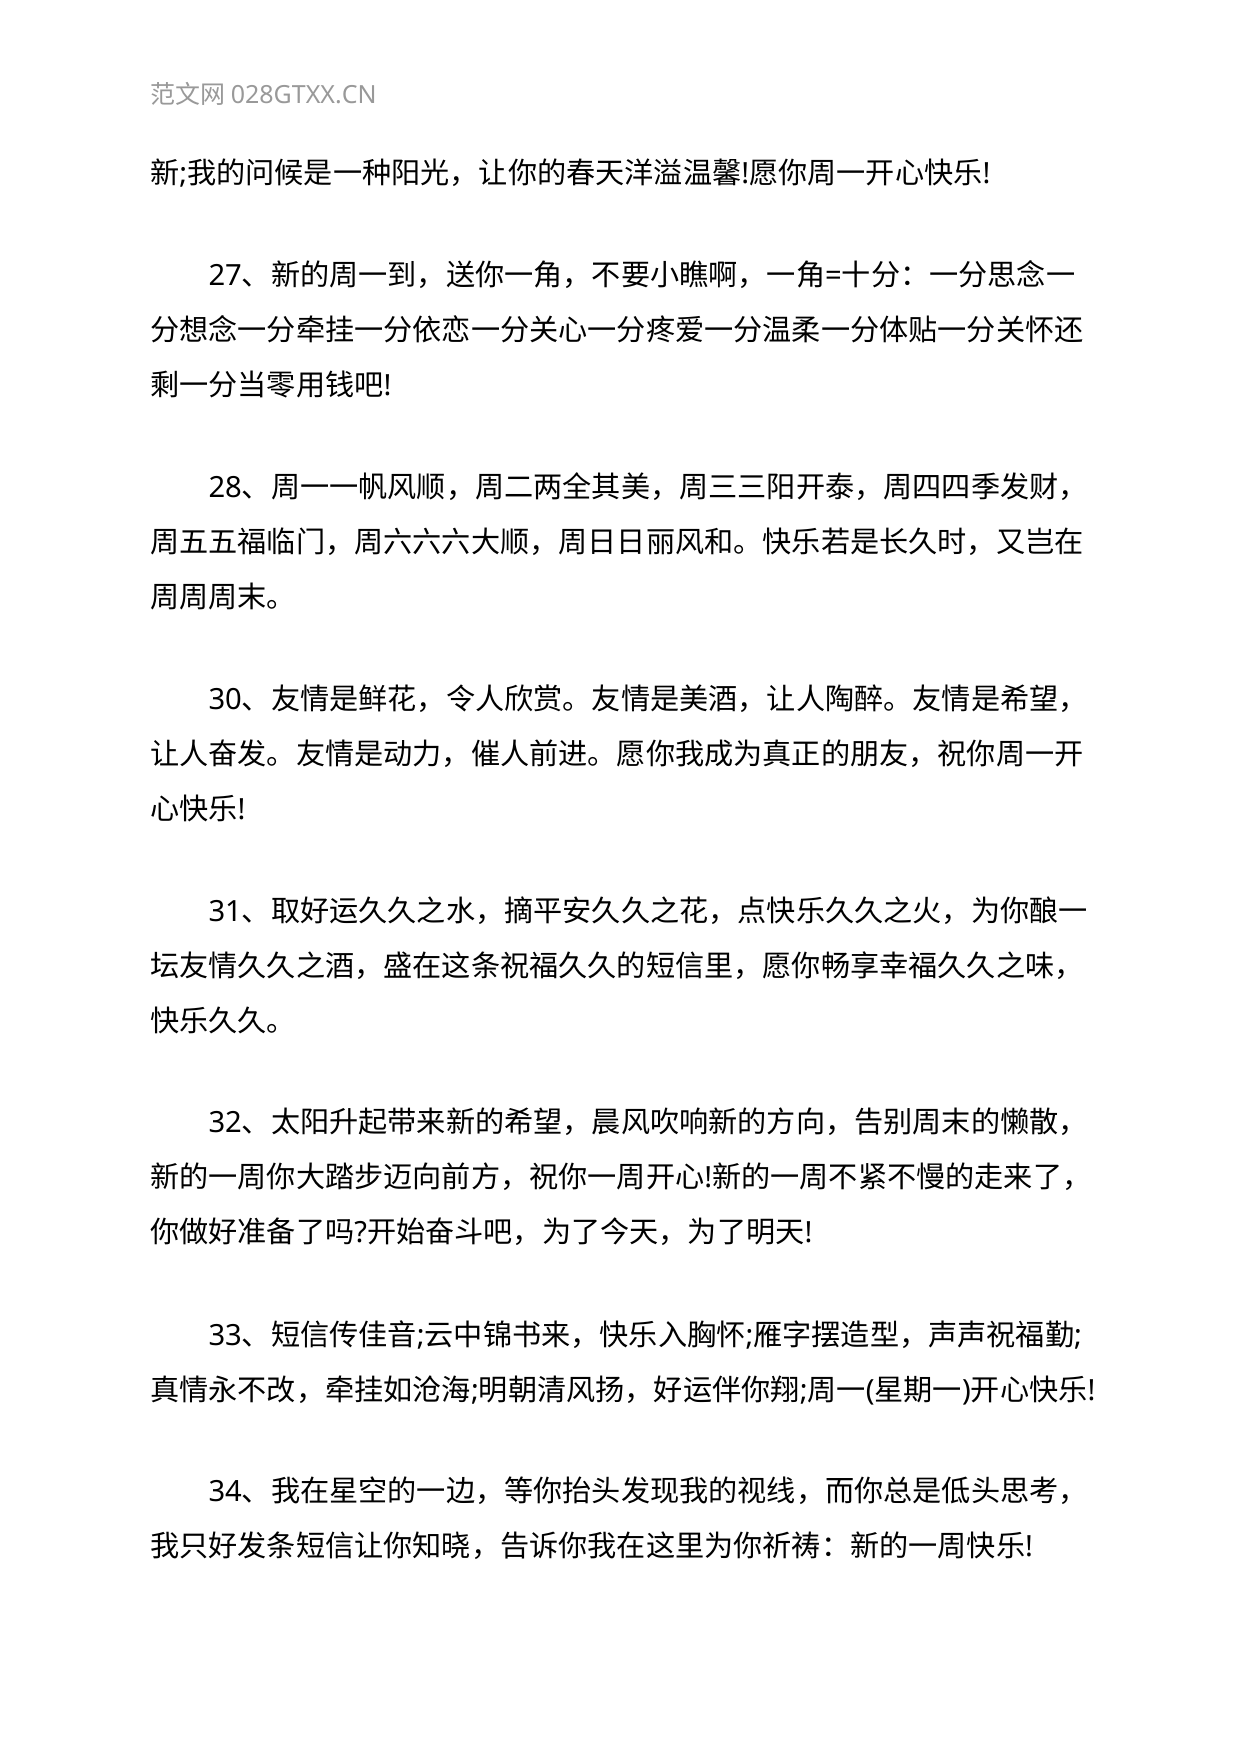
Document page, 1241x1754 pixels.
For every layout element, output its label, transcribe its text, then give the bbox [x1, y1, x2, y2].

text 30、友情是鲜花，令人欣赏。友情是美酒，让人陶醉。友情是希望，让人奋发。友情是动力，催人前进。愿你我成为真正的朋友，祝你周一开心快乐! [150, 676, 1090, 828]
text 34、我在星空的一边，等你抬头发现我的视线，而你总是低头思考，我只好发条短信让你知晓，告诉你我在这里为你祈祷：新的一周快乐! [150, 1468, 1090, 1565]
text 33、短信传佳音;云中锦书来，快乐入胸怀;雁字摆造型，声声祝福勤;真情永不改，牵挂如沧海;明朝清风扬，好运伴你翔;周一(星期一)开心快乐! [150, 1311, 1090, 1408]
text 28、周一一帆风顺，周二两全其美，周三三阳开泰，周四四季发财，周五五福临门，周六六六大顺，周日日丽风和。快乐若是长久时，又岂在周周周末。 [150, 464, 1090, 616]
text 31、取好运久久之水，摘平安久久之花，点快乐久久之火，为你酿一坛友情久久之酒，盛在这条祝福久久的短信里，愿你畅享幸福久久之味，快乐久久。 [150, 887, 1090, 1039]
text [150, 150, 1090, 192]
text 32、太阳升起带来新的希望，晨风吹响新的方向，告别周末的懒散，新的一周你大踏步迈向前方，祝你一周开心!新的一周不紧不慢的走来了，你做好准备了吗?开始奋斗吧，为了今天，为了明天! [150, 1099, 1090, 1251]
text 27、新的周一到，送你一角，不要小瞧啊，一角=十分：一分思念一分想念一分牵挂一分依恋一分关心一分疼爱一分温柔一分体贴一分关怀还剩一分当零用钱吧! [150, 252, 1090, 404]
